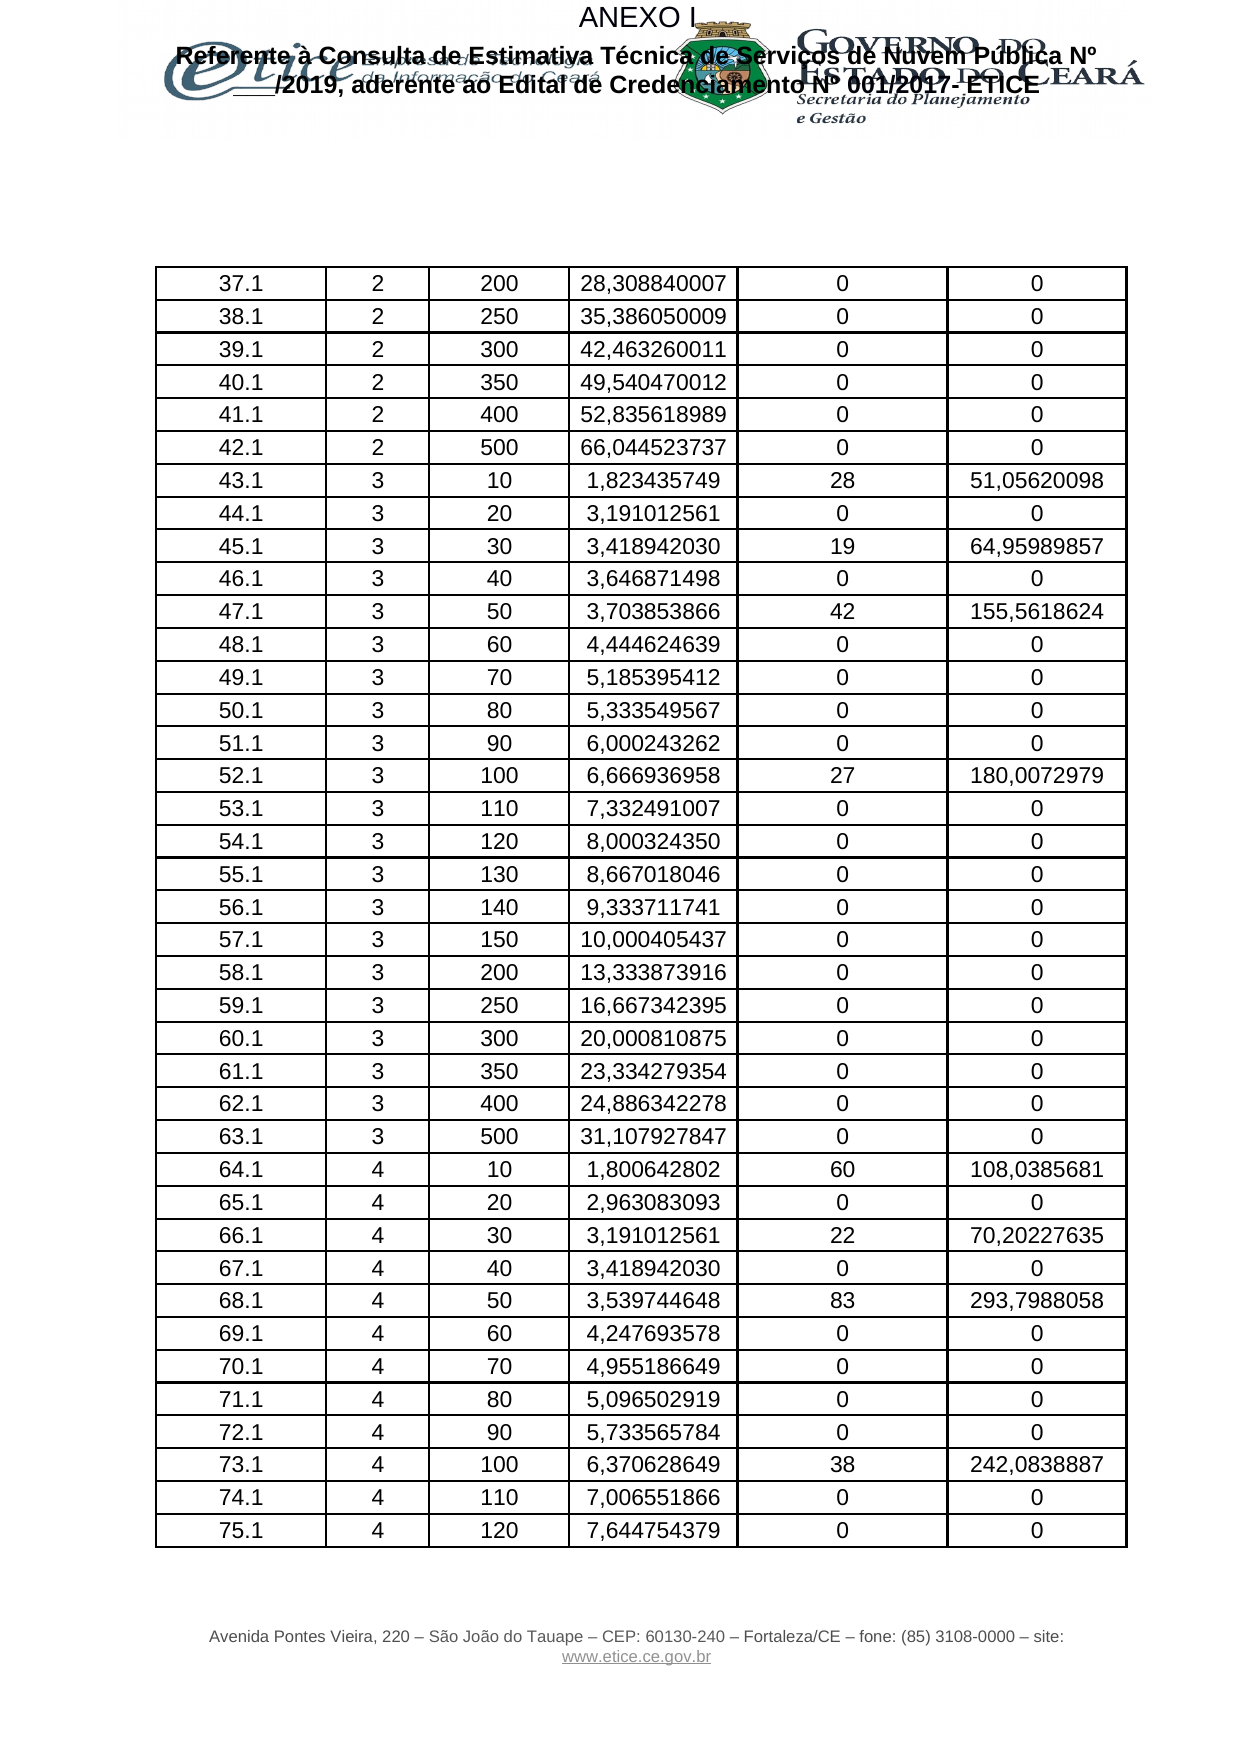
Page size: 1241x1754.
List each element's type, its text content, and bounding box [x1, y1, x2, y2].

table_cell 0 [949, 1121, 1125, 1152]
table_cell 0 [739, 1252, 946, 1283]
table_cell 0 [949, 859, 1125, 889]
table_cell 90 [430, 727, 568, 758]
table_cell 200 [430, 268, 568, 299]
table_cell 0 [739, 826, 946, 856]
table_cell 350 [430, 366, 568, 397]
table_cell 2,963083093 [570, 1187, 736, 1217]
table_cell 3,539744648 [570, 1285, 736, 1316]
table_cell 0 [739, 498, 946, 528]
table_cell 120 [430, 1515, 568, 1546]
table_cell 58.1 [157, 957, 325, 988]
table_cell 400 [430, 1088, 568, 1119]
table_cell 70.1 [157, 1351, 325, 1381]
table_cell 61.1 [157, 1055, 325, 1086]
table_cell 0 [949, 1088, 1125, 1119]
table_cell 44.1 [157, 498, 325, 528]
picture [118, 0, 1152, 141]
table_cell 2 [327, 334, 428, 364]
table_cell 42,463260011 [570, 334, 736, 364]
table_cell 155,5618624 [949, 596, 1125, 627]
table_cell 70 [430, 662, 568, 692]
table_cell 300 [430, 1023, 568, 1053]
table_cell 3 [327, 760, 428, 791]
table_cell 4,955186649 [570, 1351, 736, 1381]
table_cell 20,000810875 [570, 1023, 736, 1053]
table_cell 108,0385681 [949, 1154, 1125, 1184]
table_cell 41.1 [157, 399, 325, 430]
table_cell 300 [430, 334, 568, 364]
table_cell 62.1 [157, 1088, 325, 1119]
table_cell 39.1 [157, 334, 325, 364]
table_cell 0 [739, 366, 946, 397]
table_cell 49,540470012 [570, 366, 736, 397]
table_cell 60 [430, 629, 568, 659]
table_cell 0 [949, 399, 1125, 430]
table_cell 4 [327, 1285, 428, 1316]
table_cell 50.1 [157, 695, 325, 725]
table_cell 3 [327, 826, 428, 856]
table_cell 3 [327, 1088, 428, 1119]
table_cell 3 [327, 1121, 428, 1152]
table_cell 75.1 [157, 1515, 325, 1546]
table_cell 3 [327, 924, 428, 955]
table_cell 0 [739, 432, 946, 463]
table_cell 0 [949, 1482, 1125, 1513]
table_cell 4 [327, 1220, 428, 1250]
table_cell 56.1 [157, 891, 325, 922]
table_cell 0 [739, 268, 946, 299]
table_cell 0 [739, 629, 946, 659]
table_cell 3 [327, 695, 428, 725]
table_cell 0 [739, 1318, 946, 1349]
table_cell 0 [739, 1187, 946, 1217]
table_cell 110 [430, 793, 568, 824]
table_cell 28 [739, 465, 946, 496]
table_cell 0 [949, 268, 1125, 299]
table_cell 3 [327, 727, 428, 758]
table_cell 64.1 [157, 1154, 325, 1184]
table_cell 38 [739, 1449, 946, 1480]
table_cell 43.1 [157, 465, 325, 496]
table_cell 24,886342278 [570, 1088, 736, 1119]
table_cell 60 [430, 1318, 568, 1349]
table_cell 0 [949, 662, 1125, 692]
table_cell 0 [949, 563, 1125, 594]
table_cell 10 [430, 1154, 568, 1184]
table_cell 140 [430, 891, 568, 922]
table_cell 0 [739, 1023, 946, 1053]
table_cell 3,191012561 [570, 1220, 736, 1250]
table_cell 100 [430, 760, 568, 791]
table_cell 38.1 [157, 301, 325, 331]
table_cell 73.1 [157, 1449, 325, 1480]
table_cell 5,185395412 [570, 662, 736, 692]
table_cell 3,703853866 [570, 596, 736, 627]
table_cell 7,332491007 [570, 793, 736, 824]
table_cell 6,000243262 [570, 727, 736, 758]
table_cell 500 [430, 1121, 568, 1152]
table_cell 48.1 [157, 629, 325, 659]
table_cell 3 [327, 990, 428, 1021]
table_cell 51,05620098 [949, 465, 1125, 496]
table_cell 3 [327, 662, 428, 692]
table_cell 71.1 [157, 1384, 325, 1414]
table_cell 8,667018046 [570, 859, 736, 889]
table_cell 74.1 [157, 1482, 325, 1513]
table_cell 0 [949, 1351, 1125, 1381]
table_cell 2 [327, 399, 428, 430]
table_cell 0 [949, 1023, 1125, 1053]
table_cell 64,95989857 [949, 530, 1125, 561]
table_cell 5,096502919 [570, 1384, 736, 1414]
table_cell 4 [327, 1187, 428, 1217]
table_cell 52.1 [157, 760, 325, 791]
table_cell 55.1 [157, 859, 325, 889]
table_cell 0 [739, 1351, 946, 1381]
table_cell 66,044523737 [570, 432, 736, 463]
table_cell 40.1 [157, 366, 325, 397]
table_cell 150 [430, 924, 568, 955]
table_cell 0 [949, 727, 1125, 758]
table_cell 3 [327, 1023, 428, 1053]
table_cell 0 [739, 695, 946, 725]
table_cell 60.1 [157, 1023, 325, 1053]
table_cell 1,800642802 [570, 1154, 736, 1184]
table_cell 0 [739, 793, 946, 824]
table_cell 0 [949, 1318, 1125, 1349]
table_cell 46.1 [157, 563, 325, 594]
table_cell 0 [949, 891, 1125, 922]
table_cell 0 [739, 990, 946, 1021]
table_cell 9,333711741 [570, 891, 736, 922]
table_cell 70,20227635 [949, 1220, 1125, 1250]
table_cell 60 [739, 1154, 946, 1184]
table_cell 0 [949, 924, 1125, 955]
table_cell 80 [430, 695, 568, 725]
table_cell 3 [327, 793, 428, 824]
table_cell 13,333873916 [570, 957, 736, 988]
table_cell 35,386050009 [570, 301, 736, 331]
table_cell 200 [430, 957, 568, 988]
table_cell 0 [739, 399, 946, 430]
table_cell 3 [327, 563, 428, 594]
table_cell 120 [430, 826, 568, 856]
table_cell 19 [739, 530, 946, 561]
table_cell 0 [739, 301, 946, 331]
table_cell 80 [430, 1384, 568, 1414]
table_cell 4 [327, 1154, 428, 1184]
table_cell 3 [327, 891, 428, 922]
table_cell 250 [430, 990, 568, 1021]
table_cell 31,107927847 [570, 1121, 736, 1152]
table_cell 50 [430, 1285, 568, 1316]
table_cell 0 [949, 498, 1125, 528]
table_cell 0 [739, 334, 946, 364]
table_cell 2 [327, 432, 428, 463]
table_cell 0 [949, 1416, 1125, 1447]
table_cell 0 [739, 662, 946, 692]
table_cell 50 [430, 596, 568, 627]
table_cell 10 [430, 465, 568, 496]
table_cell 0 [739, 1088, 946, 1119]
table_cell 0 [739, 1482, 946, 1513]
table_cell 40 [430, 1252, 568, 1283]
table_cell 70 [430, 1351, 568, 1381]
table_cell 3 [327, 596, 428, 627]
table_cell 65.1 [157, 1187, 325, 1217]
table_cell 37.1 [157, 268, 325, 299]
table_cell 4,444624639 [570, 629, 736, 659]
table_cell 1,823435749 [570, 465, 736, 496]
table_cell 45.1 [157, 530, 325, 561]
table_cell 2 [327, 366, 428, 397]
table_cell 72.1 [157, 1416, 325, 1447]
table_cell 28,308840007 [570, 268, 736, 299]
table_cell 180,0072979 [949, 760, 1125, 791]
table_cell 0 [949, 334, 1125, 364]
table_cell 3,418942030 [570, 530, 736, 561]
table_cell 0 [739, 1384, 946, 1414]
table_cell 110 [430, 1482, 568, 1513]
table_cell 3 [327, 629, 428, 659]
table_cell 63.1 [157, 1121, 325, 1152]
table_cell 400 [430, 399, 568, 430]
table_cell 83 [739, 1285, 946, 1316]
table_cell 42 [739, 596, 946, 627]
table_cell 10,000405437 [570, 924, 736, 955]
table_cell 6,666936958 [570, 760, 736, 791]
table_cell 4 [327, 1384, 428, 1414]
table_cell 53.1 [157, 793, 325, 824]
table_cell 0 [949, 301, 1125, 331]
table_cell 4 [327, 1351, 428, 1381]
table_cell 0 [739, 1121, 946, 1152]
table_cell 47.1 [157, 596, 325, 627]
table_cell 2 [327, 301, 428, 331]
table_cell 3 [327, 530, 428, 561]
table_cell 0 [739, 859, 946, 889]
table_cell 500 [430, 432, 568, 463]
table_cell 2 [327, 268, 428, 299]
table_cell 0 [949, 695, 1125, 725]
table_cell 350 [430, 1055, 568, 1086]
table_cell 59.1 [157, 990, 325, 1021]
table_cell 4 [327, 1318, 428, 1349]
table_cell 3 [327, 957, 428, 988]
table_cell 0 [739, 891, 946, 922]
table_cell 4 [327, 1416, 428, 1447]
table_cell 3 [327, 465, 428, 496]
table_cell 130 [430, 859, 568, 889]
table_cell 0 [949, 1187, 1125, 1217]
table_cell 7,006551866 [570, 1482, 736, 1513]
table_cell 30 [430, 530, 568, 561]
table_cell 3 [327, 1055, 428, 1086]
table_cell 3 [327, 859, 428, 889]
table_cell 5,333549567 [570, 695, 736, 725]
table_cell 0 [949, 1384, 1125, 1414]
table_cell 4 [327, 1515, 428, 1546]
table_cell 23,334279354 [570, 1055, 736, 1086]
table_cell 51.1 [157, 727, 325, 758]
table_cell 20 [430, 498, 568, 528]
table_cell 4 [327, 1482, 428, 1513]
table_cell 0 [949, 366, 1125, 397]
table_cell 20 [430, 1187, 568, 1217]
table_cell 242,0838887 [949, 1449, 1125, 1480]
table_cell 4,247693578 [570, 1318, 736, 1349]
table_cell 30 [430, 1220, 568, 1250]
table_cell 6,370628649 [570, 1449, 736, 1480]
table_cell 3,418942030 [570, 1252, 736, 1283]
table_cell 0 [949, 826, 1125, 856]
table_cell 16,667342395 [570, 990, 736, 1021]
table_cell 4 [327, 1252, 428, 1283]
table_cell 0 [739, 1416, 946, 1447]
table_cell 0 [949, 1252, 1125, 1283]
table_cell 0 [739, 1055, 946, 1086]
table_cell 3 [327, 498, 428, 528]
table_cell 0 [949, 629, 1125, 659]
table_cell 0 [949, 432, 1125, 463]
table_cell 3,191012561 [570, 498, 736, 528]
table_cell 54.1 [157, 826, 325, 856]
table_cell 3,646871498 [570, 563, 736, 594]
table_cell 67.1 [157, 1252, 325, 1283]
table_cell 100 [430, 1449, 568, 1480]
table_cell 66.1 [157, 1220, 325, 1250]
table_cell 0 [739, 924, 946, 955]
table_cell 0 [739, 1515, 946, 1546]
table_cell 8,000324350 [570, 826, 736, 856]
table_cell 7,644754379 [570, 1515, 736, 1546]
table_cell 0 [739, 563, 946, 594]
table_cell 90 [430, 1416, 568, 1447]
table_cell 0 [949, 1515, 1125, 1546]
table_cell 0 [949, 1055, 1125, 1086]
table_cell 22 [739, 1220, 946, 1250]
table_cell 0 [949, 990, 1125, 1021]
table_cell 52,835618989 [570, 399, 736, 430]
table_cell 0 [739, 727, 946, 758]
table_cell 5,733565784 [570, 1416, 736, 1447]
table_cell 4 [327, 1449, 428, 1480]
table_cell 250 [430, 301, 568, 331]
table_cell 57.1 [157, 924, 325, 955]
table_cell 293,7988058 [949, 1285, 1125, 1316]
table_cell 27 [739, 760, 946, 791]
table_cell 0 [949, 793, 1125, 824]
table_cell 49.1 [157, 662, 325, 692]
table_cell 0 [949, 957, 1125, 988]
table_cell 0 [739, 957, 946, 988]
table_cell 42.1 [157, 432, 325, 463]
table_cell 68.1 [157, 1285, 325, 1316]
table_cell 40 [430, 563, 568, 594]
table_cell 69.1 [157, 1318, 325, 1349]
